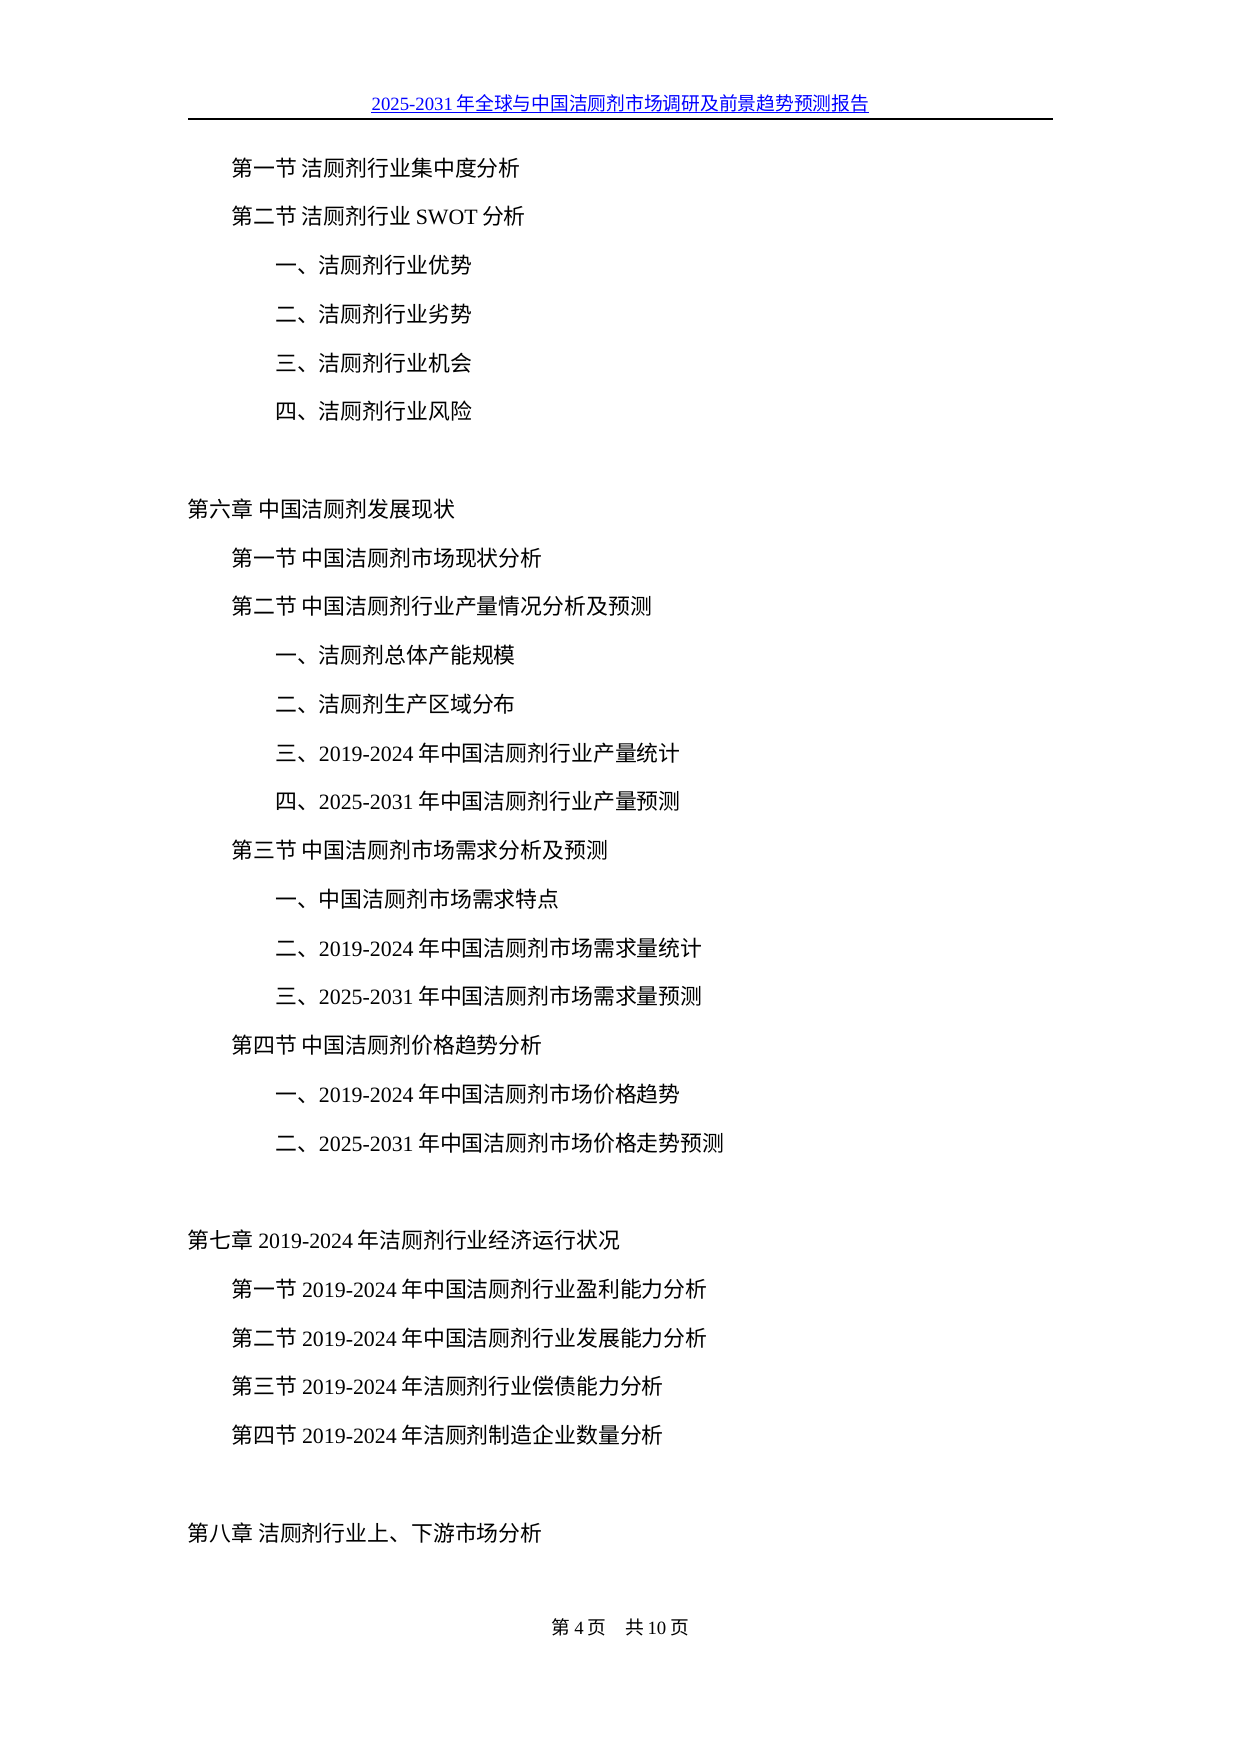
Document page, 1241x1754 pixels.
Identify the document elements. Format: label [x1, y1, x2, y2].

text [187, 150, 1053, 1548]
